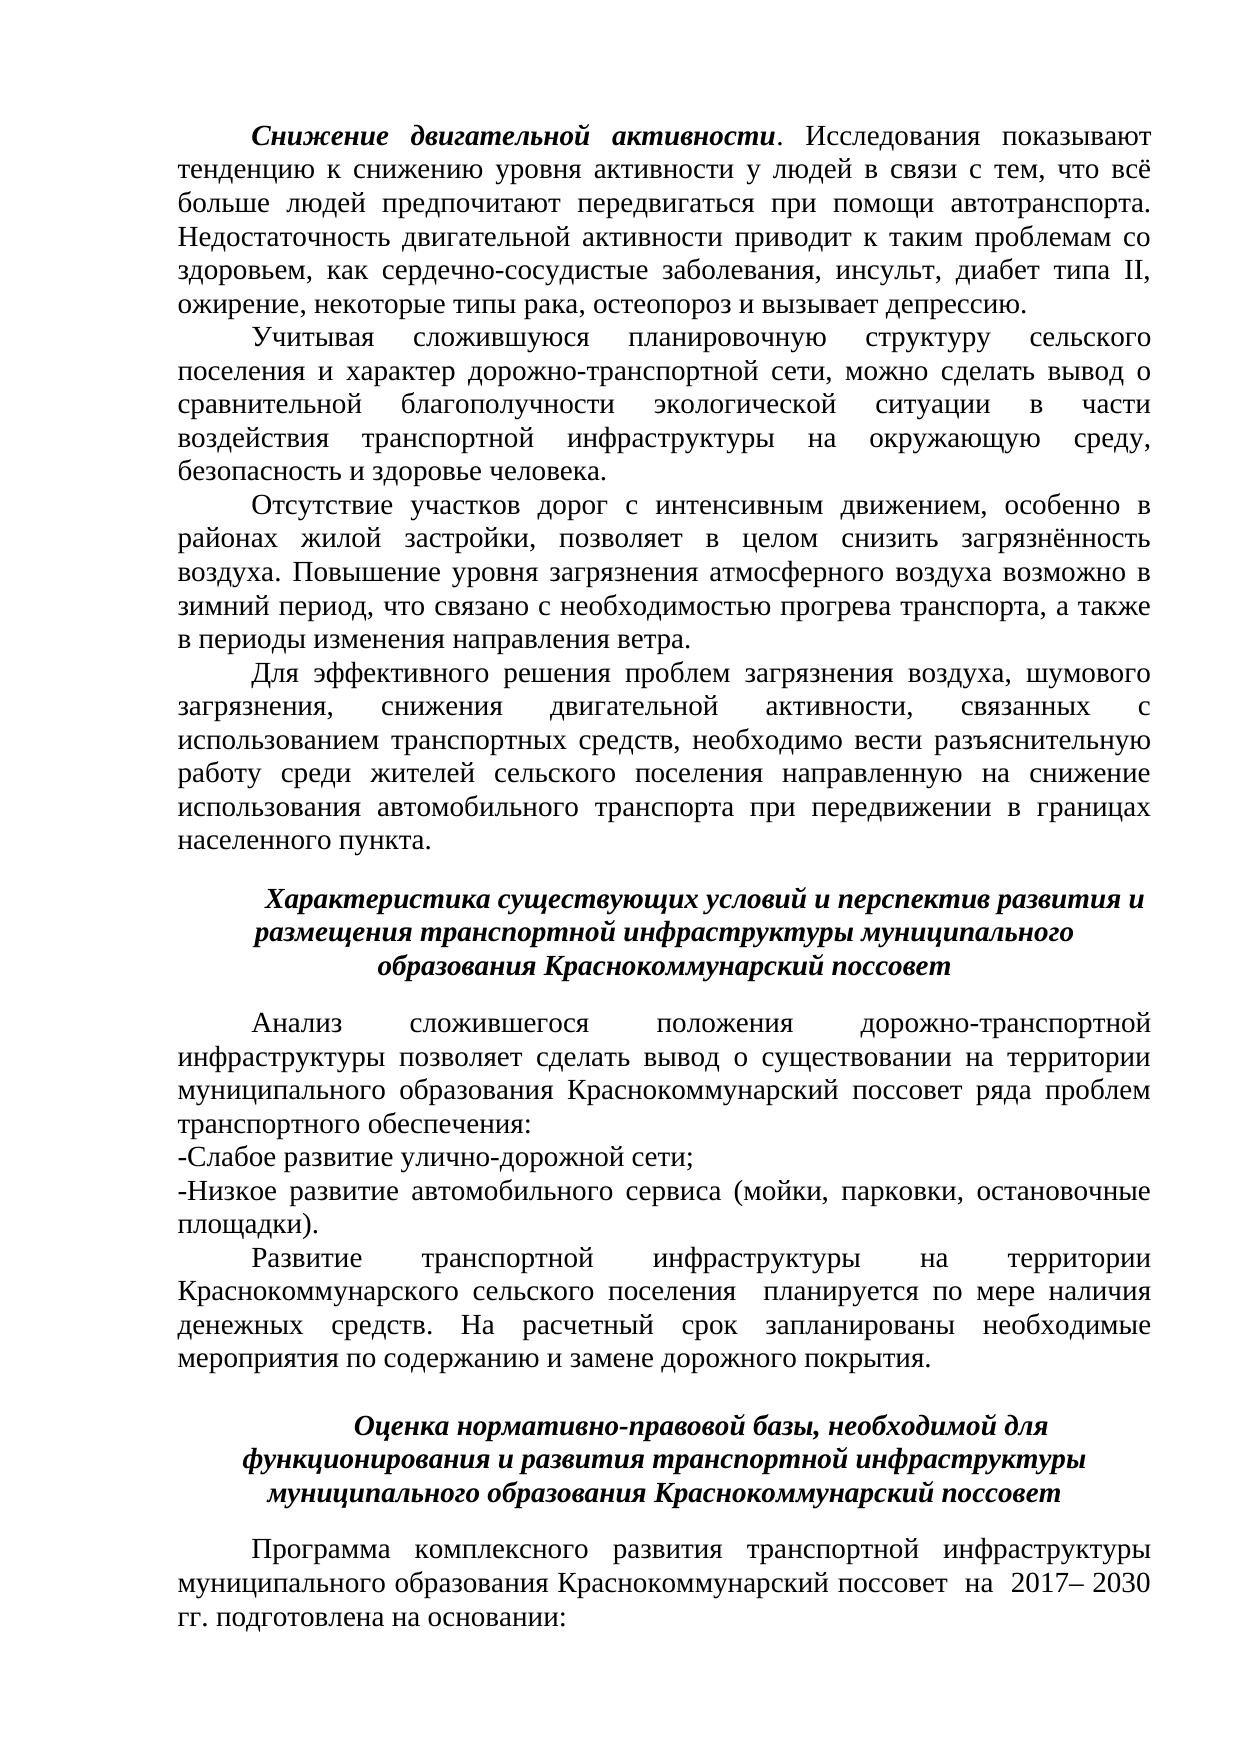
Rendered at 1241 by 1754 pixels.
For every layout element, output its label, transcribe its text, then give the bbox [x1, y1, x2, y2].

text Снижение двигательной активности. Исследования показывают тенденцию к снижению уровня активности у людей в связи с тем, что всё больше людей предпочитают передвигаться при помощи автотранспорта. Недостаточность двигательной активности приводит к таким проблемам со здоровьем, как сердечно-сосудистые заболевания, инсульт, диабет типа II, ожирение, некоторые типы рака, остеопороз и вызывает депрессию. [177, 118, 1152, 319]
text Оценка нормативно-правовой базы, необходимой для функционирования и развития транспортной инфраструктуры муниципального образования Краснокоммунарский поссовет [177, 1408, 1152, 1508]
text -Низкое развитие автомобильного сервиса (мойки, парковки, остановочные площадки). [177, 1173, 1152, 1240]
text Программа комплексного развития транспортной инфраструктуры муниципального образования Краснокоммунарский поссовет на 2017– 2030 гг. подготовлена на основании: [177, 1532, 1152, 1632]
text -Слабое развитие улично-дорожной сети; [177, 1139, 1152, 1173]
text Развитие транспортной инфраструктуры на территории Краснокоммунарского сельского поселения планируется по мере наличия денежных средств. На расчетный срок запланированы необходимые мероприятия по содержанию и замене дорожного покрытия. [177, 1240, 1152, 1374]
text Анализ сложившегося положения дорожно-транспортной инфраструктуры позволяет сделать вывод о существовании на территории муниципального образования Краснокоммунарский поссовет ряда проблем транспортного обеспечения: [177, 1005, 1152, 1139]
text Отсутствие участков дорог с интенсивным движением, особенно в районах жилой застройки, позволяет в целом снизить загрязнённость воздуха. Повышение уровня загрязнения атмосферного воздуха возможно в зимний период, что связано с необходимостью прогрева транспорта, а также в периоды изменения направления ветра. [177, 487, 1152, 655]
text Характеристика существующих условий и перспектив развития и размещения транспортной инфраструктуры муниципального образования Краснокоммунарский поссовет [177, 881, 1152, 982]
text Для эффективного решения проблем загрязнения воздуха, шумового загрязнения, снижения двигательной активности, связанных с использованием транспортных средств, необходимо вести разъяснительную работу среди жителей сельского поселения направленную на снижение использования автомобильного транспорта при передвижении в границах населенного пункта. [177, 655, 1152, 856]
text Учитывая сложившуюся планировочную структуру сельского поселения и характер дорожно-транспортной сети, можно сделать вывод о сравнительной благополучности экологической ситуации в части воздействия транспортной инфраструктуры на окружающую среду, безопасность и здоровье человека. [177, 319, 1152, 487]
